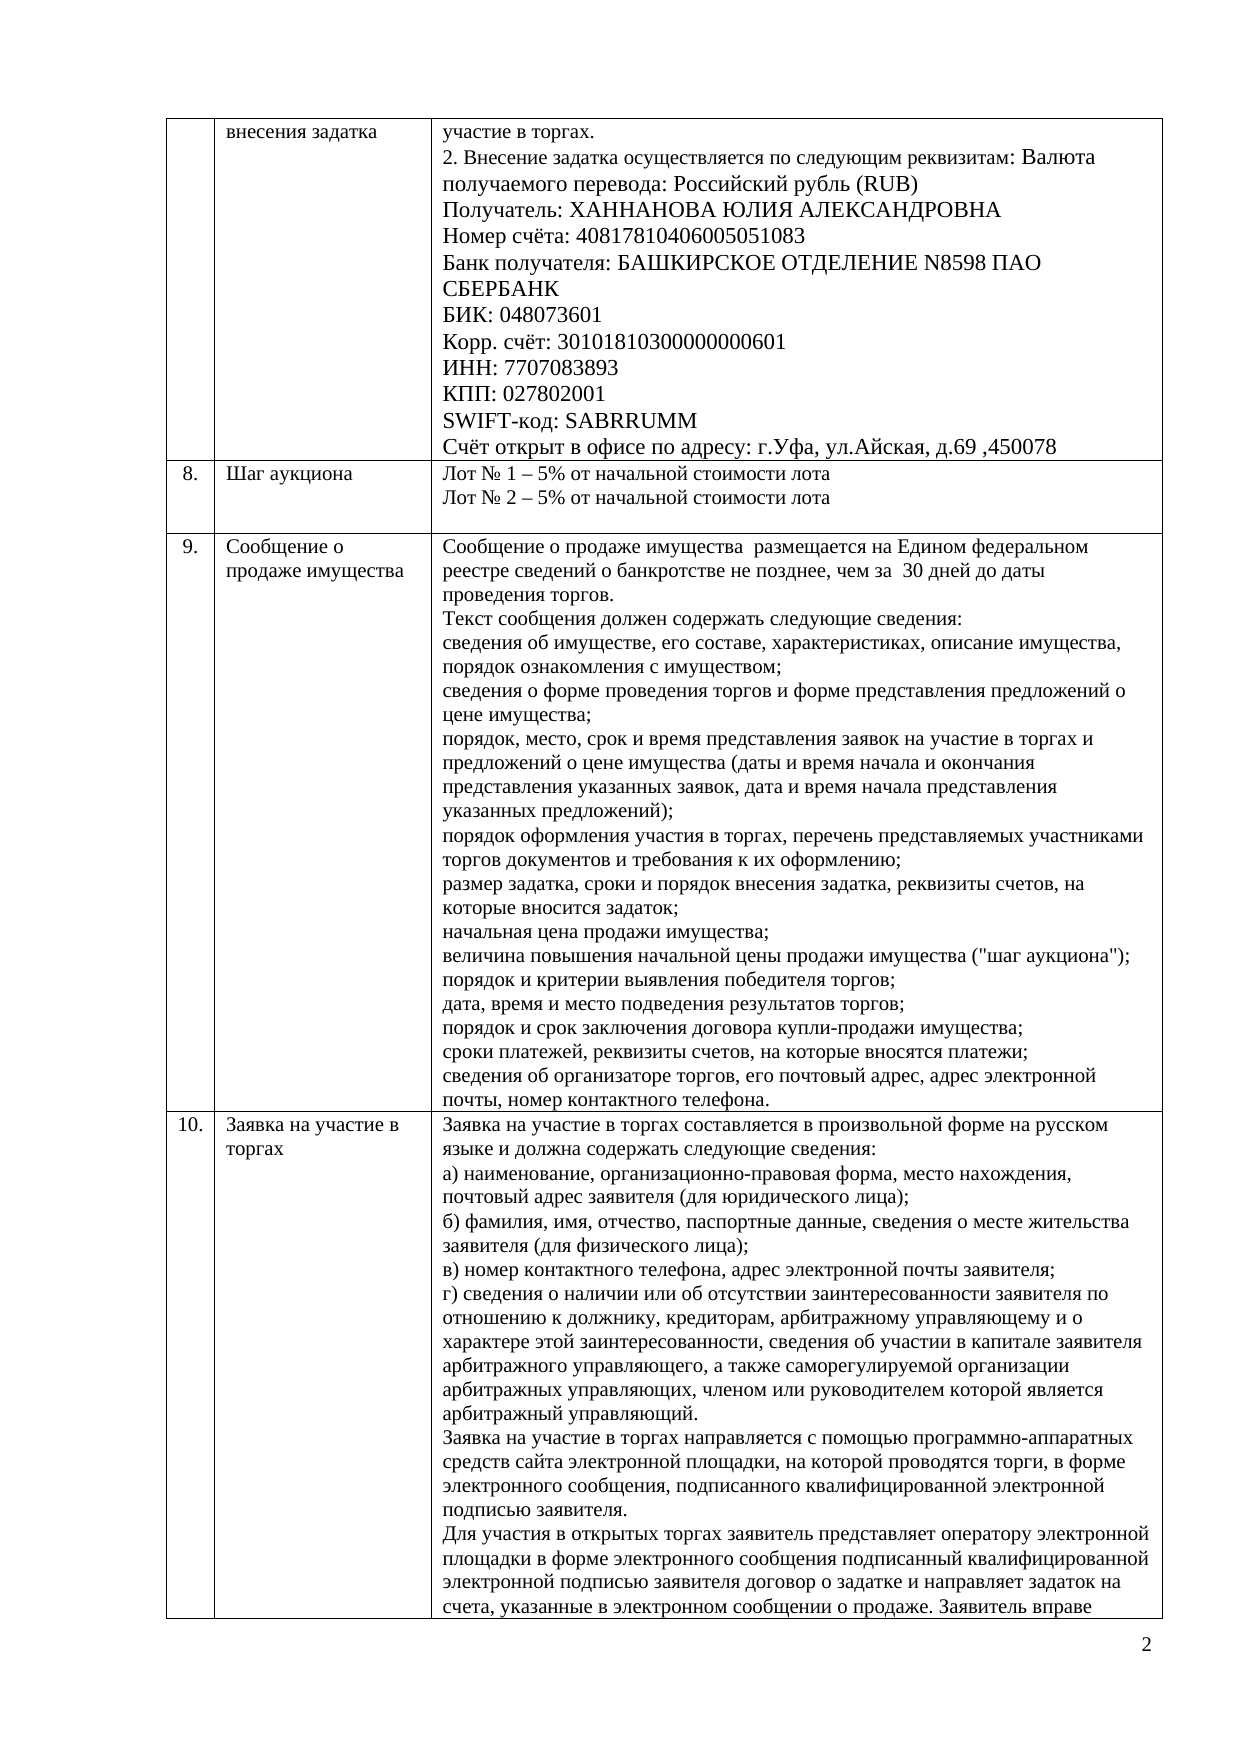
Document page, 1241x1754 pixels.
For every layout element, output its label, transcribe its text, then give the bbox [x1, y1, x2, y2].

table_cell Сообщение о продаже имущества размещается на Едином федеральном реестре сведений о банкротстве не позднее, чем за 30 дней до даты проведения торгов. Текст сообщения должен содержать следующие сведения: сведения об имуществе, его составе, характеристиках, описание имущества, порядок ознакомления с имуществом; сведения о форме проведения торгов и форме представления предложений о цене имущества; порядок, место, срок и время представления заявок на участие в торгах и предложений о цене имущества (даты и время начала и окончания представления указанных заявок, дата и время начала представления указанных предложений); порядок оформления участия в торгах, перечень представляемых участниками торгов документов и требования к их оформлению; размер задатка, сроки и порядок внесения задатка, реквизиты счетов, на которые вносится задаток; начальная цена продажи имущества; величина повышения начальной цены продажи имущества ("шаг аукциона"); порядок и критерии выявления победителя торгов; дата, время и место подведения результатов торгов; порядок и срок заключения договора купли-продажи имущества; сроки платежей, реквизиты счетов, на которые вносятся платежи; сведения об организаторе торгов, его почтовый адрес, адрес электронной почты, номер контактного телефона. [432, 534, 1162, 1111]
table_cell Лот № 1 – 5% от начальной стоимости лота Лот № 2 – 5% от начальной стоимости лота [432, 461, 1162, 533]
table_cell Сообщение о продаже имущества [215, 534, 431, 1111]
table_cell 10. [167, 1112, 214, 1618]
table_cell 8. [167, 461, 214, 533]
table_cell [215, 119, 431, 459]
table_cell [215, 1112, 431, 1618]
table_cell 9. [167, 534, 214, 1111]
table_cell 7. [167, 119, 214, 459]
table_cell Шаг аукциона [215, 461, 431, 533]
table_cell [432, 1112, 1162, 1618]
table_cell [432, 119, 1162, 459]
